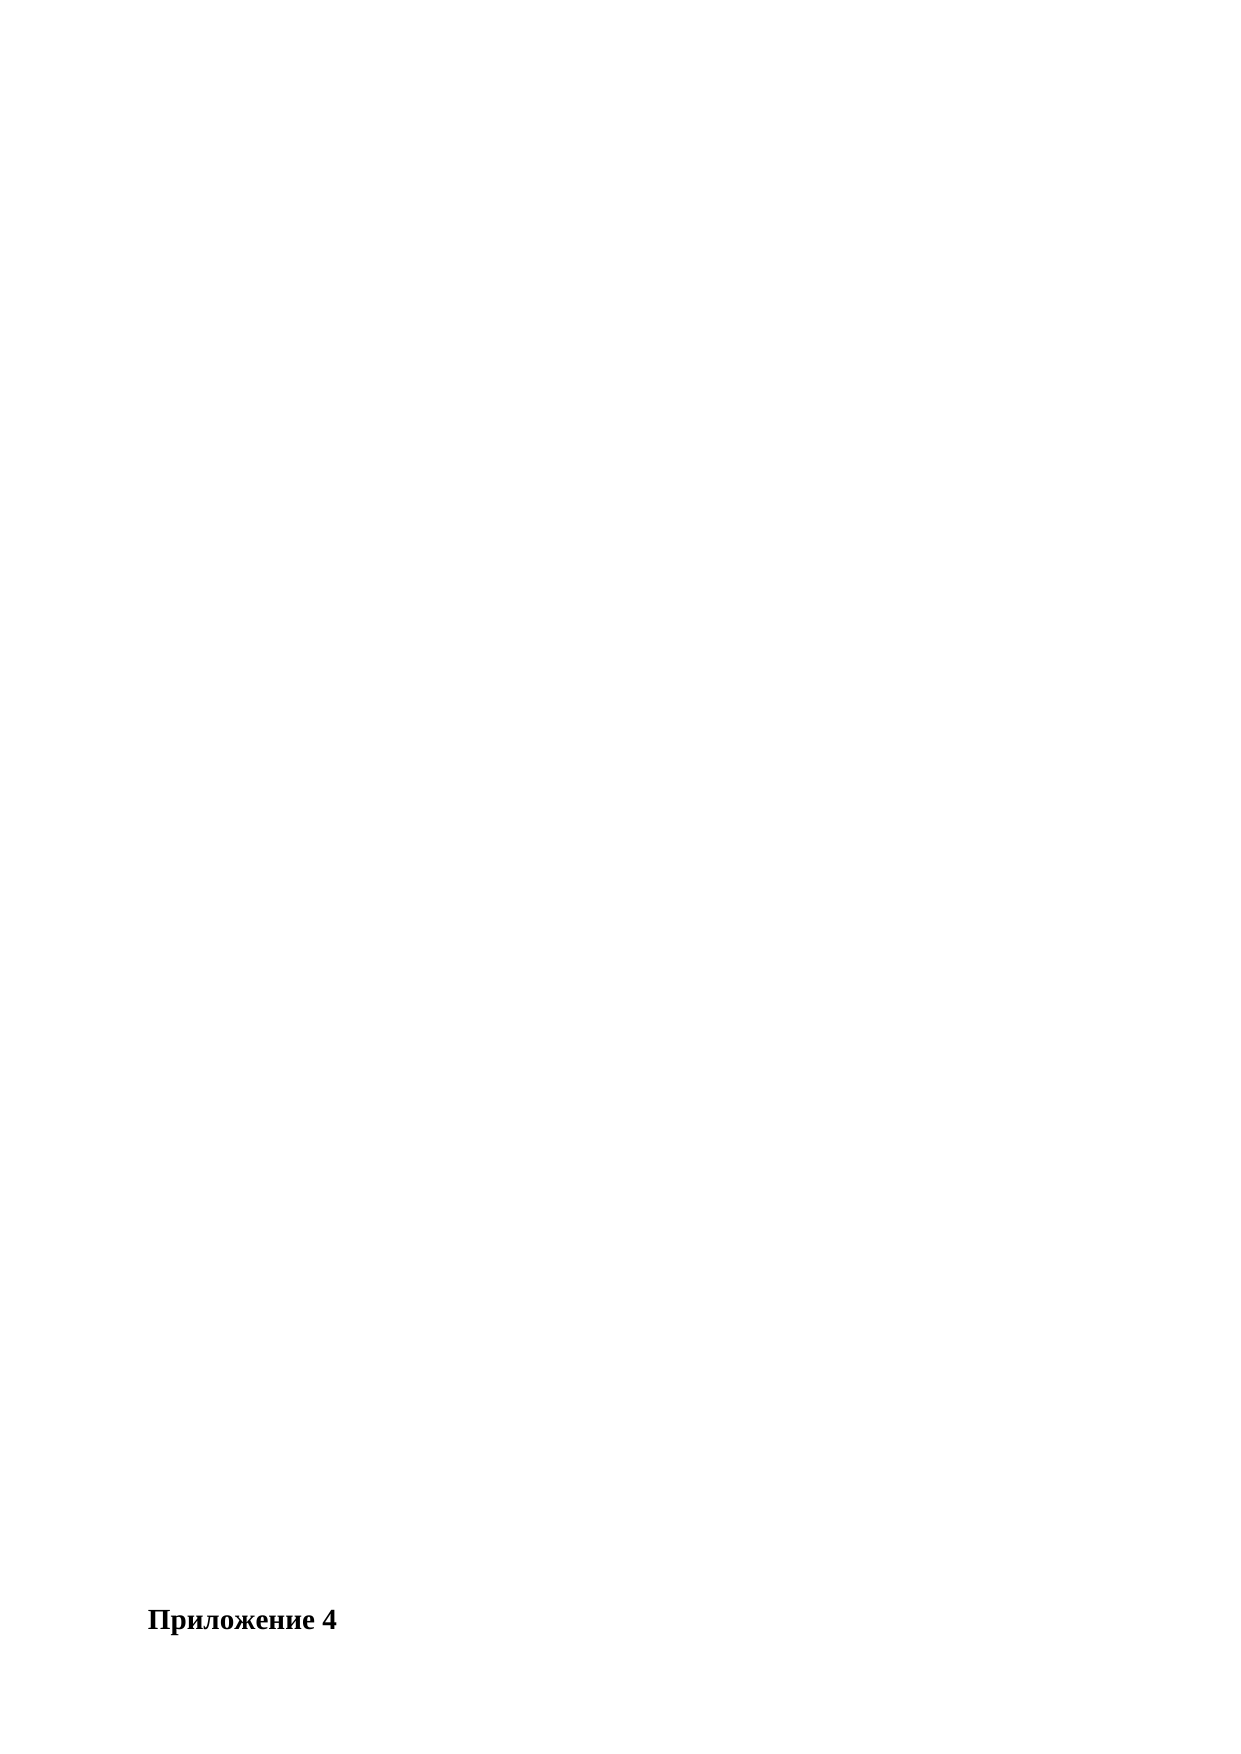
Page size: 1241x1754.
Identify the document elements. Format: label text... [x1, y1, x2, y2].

text Приложение 4 [148, 1602, 1181, 1636]
